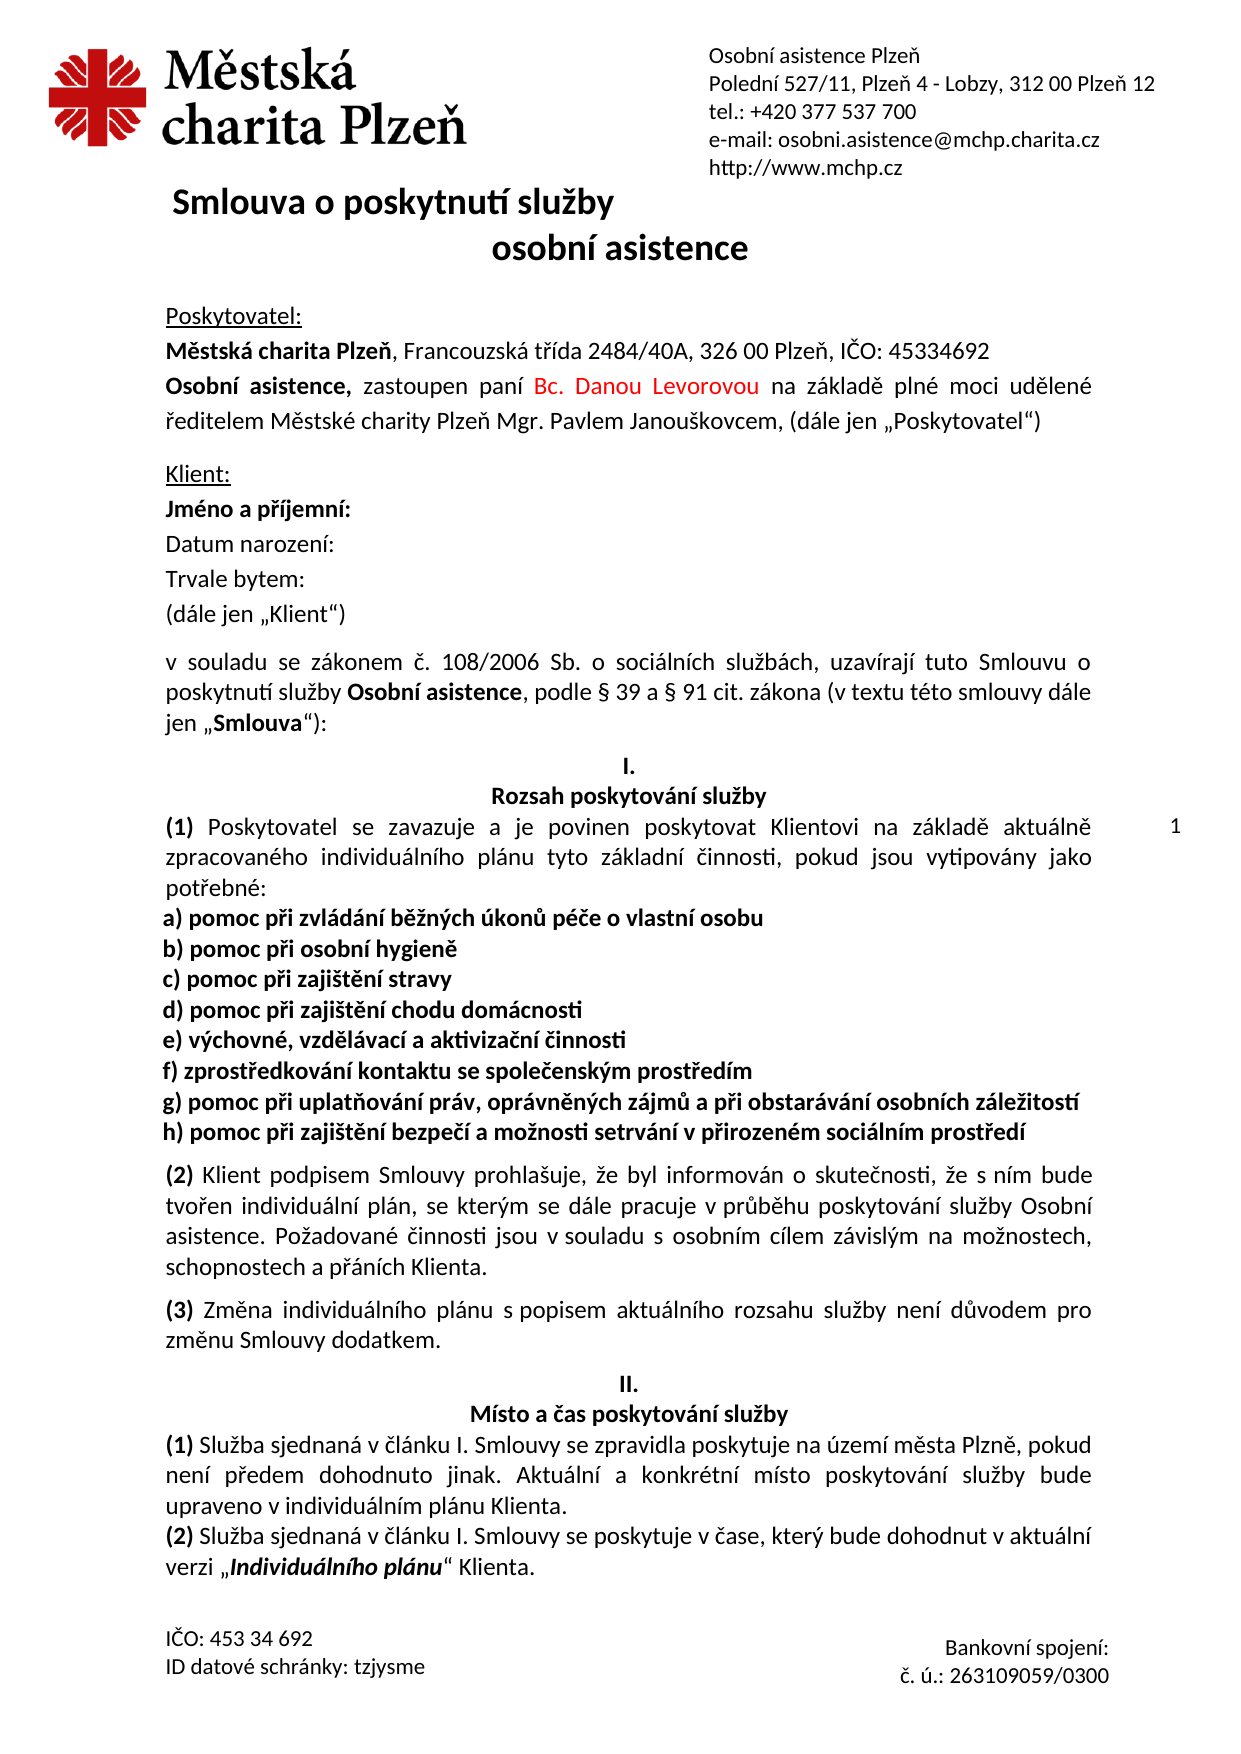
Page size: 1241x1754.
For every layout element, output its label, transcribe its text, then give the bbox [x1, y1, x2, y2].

text Osobní asistence, zastoupen paní Bc. Danou Levorovou na základě plné moci udělené ředitelem Městské charity Plzeň Mgr. Pavlem Janouškovcem, (dále jen „Poskytovatel“) [165, 370, 1093, 436]
text Místo a čas poskytování služby [165, 1398, 1093, 1429]
text (2) Služba sjednaná v článku I. Smlouvy se poskytuje v čase, který bude dohodnut v aktuální verzi „Individuálního plánu“ Klienta. [165, 1521, 1093, 1582]
text c) pomoc při zajištění stravy [162, 963, 1093, 994]
text b) pomoc při osobní hygieně [162, 933, 1093, 963]
text Městská charita Plzeň, Francouzská třída 2484/40A, 326 00 Plzeň, IČO: 45334692 [165, 335, 1093, 366]
text g) pomoc při uplatňování práv, oprávněných zájmů a při obstarávání osobních záležitostí [162, 1086, 1093, 1116]
text Poskytovatel: [165, 300, 1093, 331]
text v souladu se zákonem č. 108/2006 Sb. o sociálních službách, uzavírají tuto Smlouvu o poskytnutí služby Osobní asistence, podle § 39 a § 91 cit. zákona (v textu této smlouvy dále jen „Smlouva“): [165, 646, 1093, 737]
text Jméno a příjemní: [165, 493, 1093, 523]
text d) pomoc při zajištění chodu domácnosti [162, 994, 1093, 1024]
text I. [165, 750, 1093, 780]
text II. [165, 1368, 1093, 1398]
text Datum narození: [165, 528, 1093, 558]
text Klient: [165, 458, 1093, 488]
text Rozsah poskytování služby [165, 780, 1093, 811]
text a) pomoc při zvládání běžných úkonů péče o vlastní osobu [162, 902, 1093, 933]
text f) zprostředkování kontaktu se společenským prostředím [162, 1055, 1093, 1086]
text (3) Změna individuálního plánu s popisem aktuálního rozsahu služby není důvodem pro změnu Smlouvy dodatkem. [165, 1294, 1093, 1355]
text Trvale bytem: [165, 563, 1093, 593]
picture [40, 40, 478, 151]
text (1) Služba sjednaná v článku I. Smlouvy se zpravidla poskytuje na území města Plzně, pokud není předem dohodnuto jinak. Aktuální a konkrétní místo poskytování služby bude upraveno v individuálním plánu Klienta. [165, 1429, 1093, 1521]
text (2) Klient podpisem Smlouvy prohlašuje, že byl informován o skutečnosti, že s ním bude tvořen individuální plán, se kterým se dále pracuje v průběhu poskytování služby Osobní asistence. Požadované činnosti jsou v souladu s osobním cílem závislým na možnostech, schopnostech a přáních Klienta. [165, 1159, 1093, 1281]
text Smlouva o poskytnutí služby osobní asistence [148, 178, 1093, 270]
text (dále jen „Klient“) [165, 598, 1093, 628]
text h) pomoc při zajištění bezpečí a možnosti setrvání v přirozeném sociálním prostředí [162, 1116, 1093, 1147]
text (1) Poskytovatel se zavazuje a je povinen poskytovat Klientovi na základě aktuálně zpracovaného individuálního plánu tyto základní činnosti, pokud jsou vytipovány jako potřebné: [165, 811, 1093, 902]
text e) výchovné, vzdělávací a aktivizační činnosti [162, 1024, 1093, 1055]
